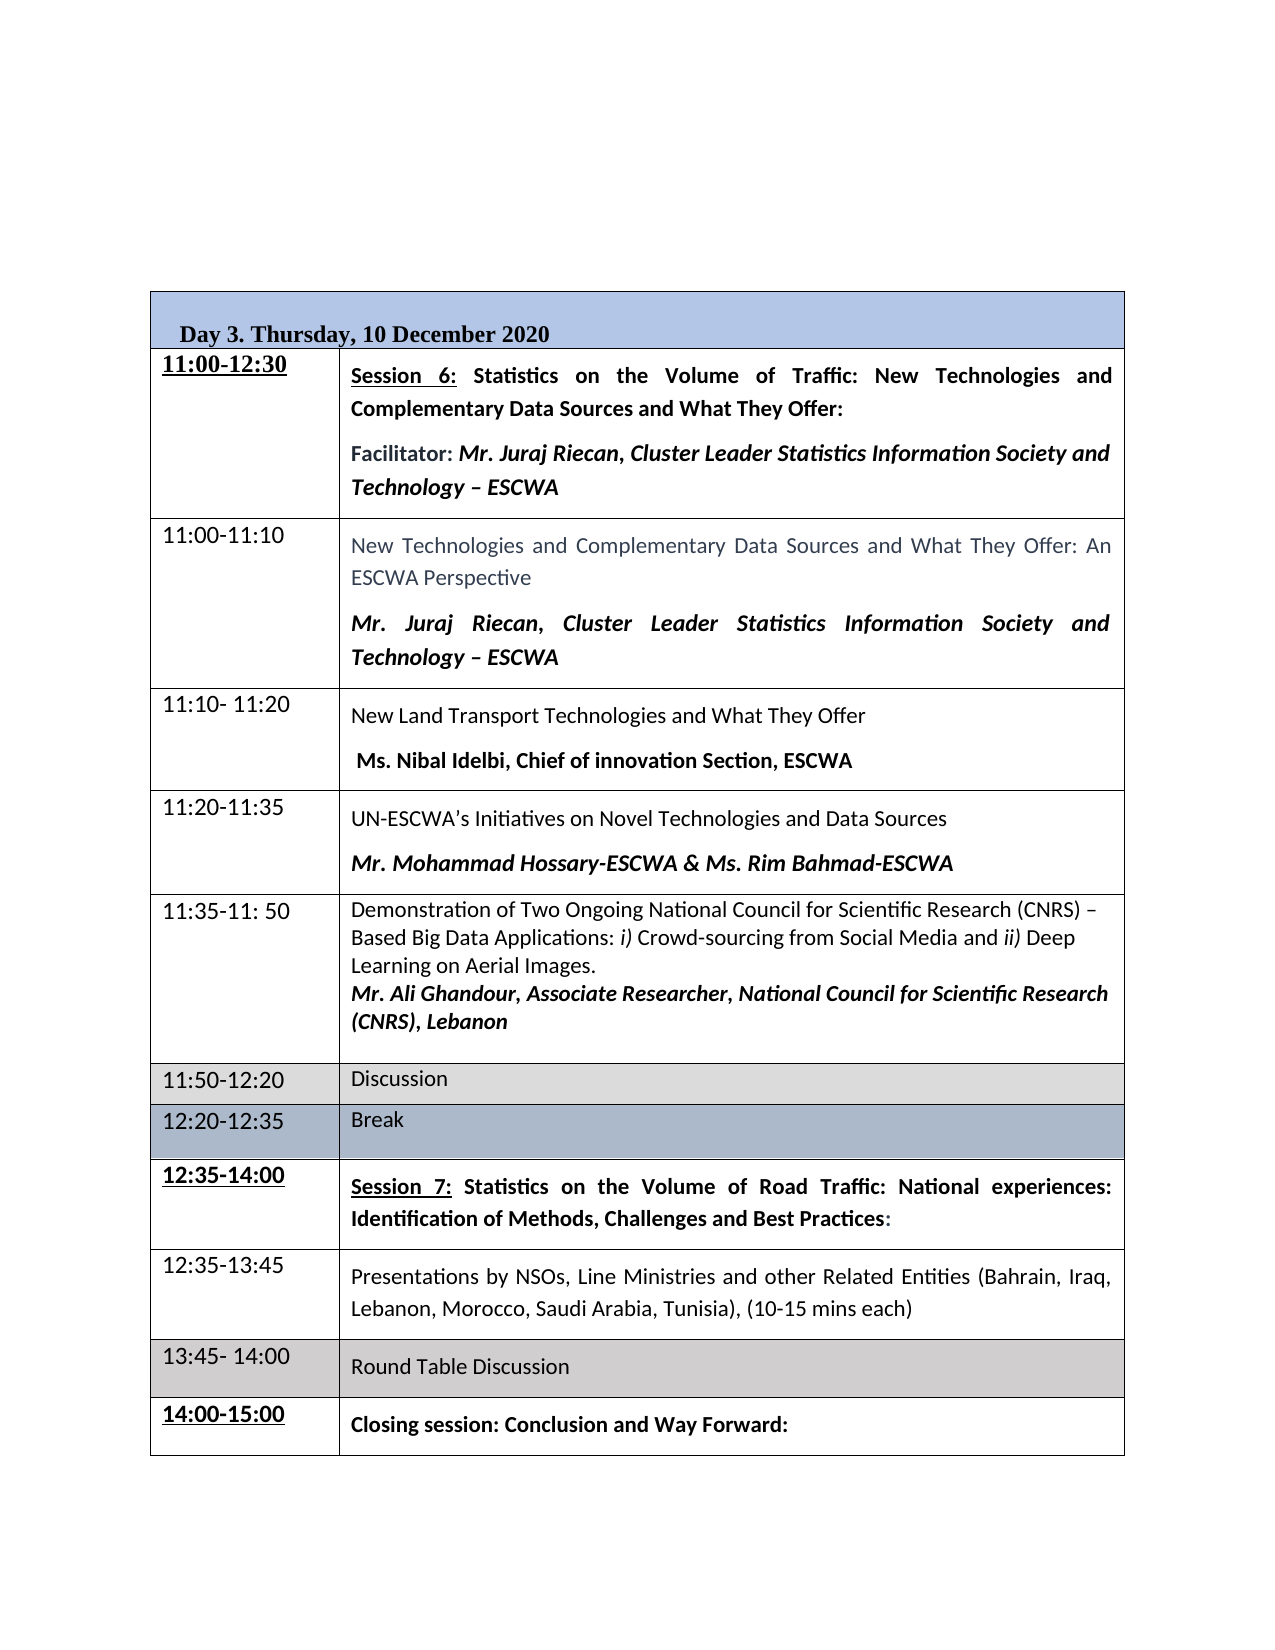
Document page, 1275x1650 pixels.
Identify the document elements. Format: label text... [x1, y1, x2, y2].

table_cell UN-ESCWA’s Initiatives on Novel Technologies and Data Sources Mr. Mohammad Hossary-ESCWA & Ms. Rim Bahmad-ESCWA [340, 791, 1124, 894]
table_cell Session 6: Statistics on the Volume of Traffic: New Technologies and Complementary Data Sources and What They Offer: Facilitator: Mr. Juraj Riecan, Cluster Leader Statistics Information Society and Technology – ESCWA [340, 349, 1124, 518]
table_cell 11:10- 11:20 [151, 689, 339, 790]
table_cell 12:20-12:35 [151, 1105, 339, 1158]
table_cell Demonstration of Two Ongoing National Council for Scientific Research (CNRS) – Based Big Data Applications: i) Crowd-sourcing from Social Media and ii) Deep Learning on Aerial Images. Mr. Ali Ghandour, Associate Researcher, National Council for Scientific Research (CNRS), Lebanon [340, 895, 1124, 1063]
table_header [151, 292, 1124, 348]
table_cell 13:45- 14:00 [151, 1340, 339, 1397]
table_cell 11:35-11: 50 [151, 895, 339, 1063]
table_cell Session 7: Statistics on the Volume of Road Traffic: National experiences: Identification of Methods, Challenges and Best Practices: [340, 1160, 1124, 1249]
table_cell 14:00-15:00 [151, 1398, 339, 1454]
table_cell New Technologies and Complementary Data Sources and What They Offer: An ESCWA Perspective Mr. Juraj Riecan, Cluster Leader Statistics Information Society and Technology – ESCWA [340, 519, 1124, 687]
table_cell 11:00-11:10 [151, 519, 339, 687]
table_cell Discussion [340, 1064, 1124, 1104]
table_cell Presentations by NSOs, Line Ministries and other Related Entities (Bahrain, Iraq, Lebanon, Morocco, Saudi Arabia, Tunisia), (10-15 mins each) [340, 1250, 1124, 1339]
table_cell Round Table Discussion [340, 1340, 1124, 1397]
table_cell 12:35-13:45 [151, 1250, 339, 1339]
table_cell 12:35-14:00 [151, 1160, 339, 1249]
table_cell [340, 1398, 1124, 1454]
table_cell New Land Transport Technologies and What They Offer Ms. Nibal Idelbi, Chief of innovation Section, ESCWA [340, 689, 1124, 790]
table_cell 11:50-12:20 [151, 1064, 339, 1104]
table_cell Break [340, 1105, 1124, 1158]
table_cell 11:20-11:35 [151, 791, 339, 894]
table_cell 11:00-12:30 [151, 349, 339, 518]
